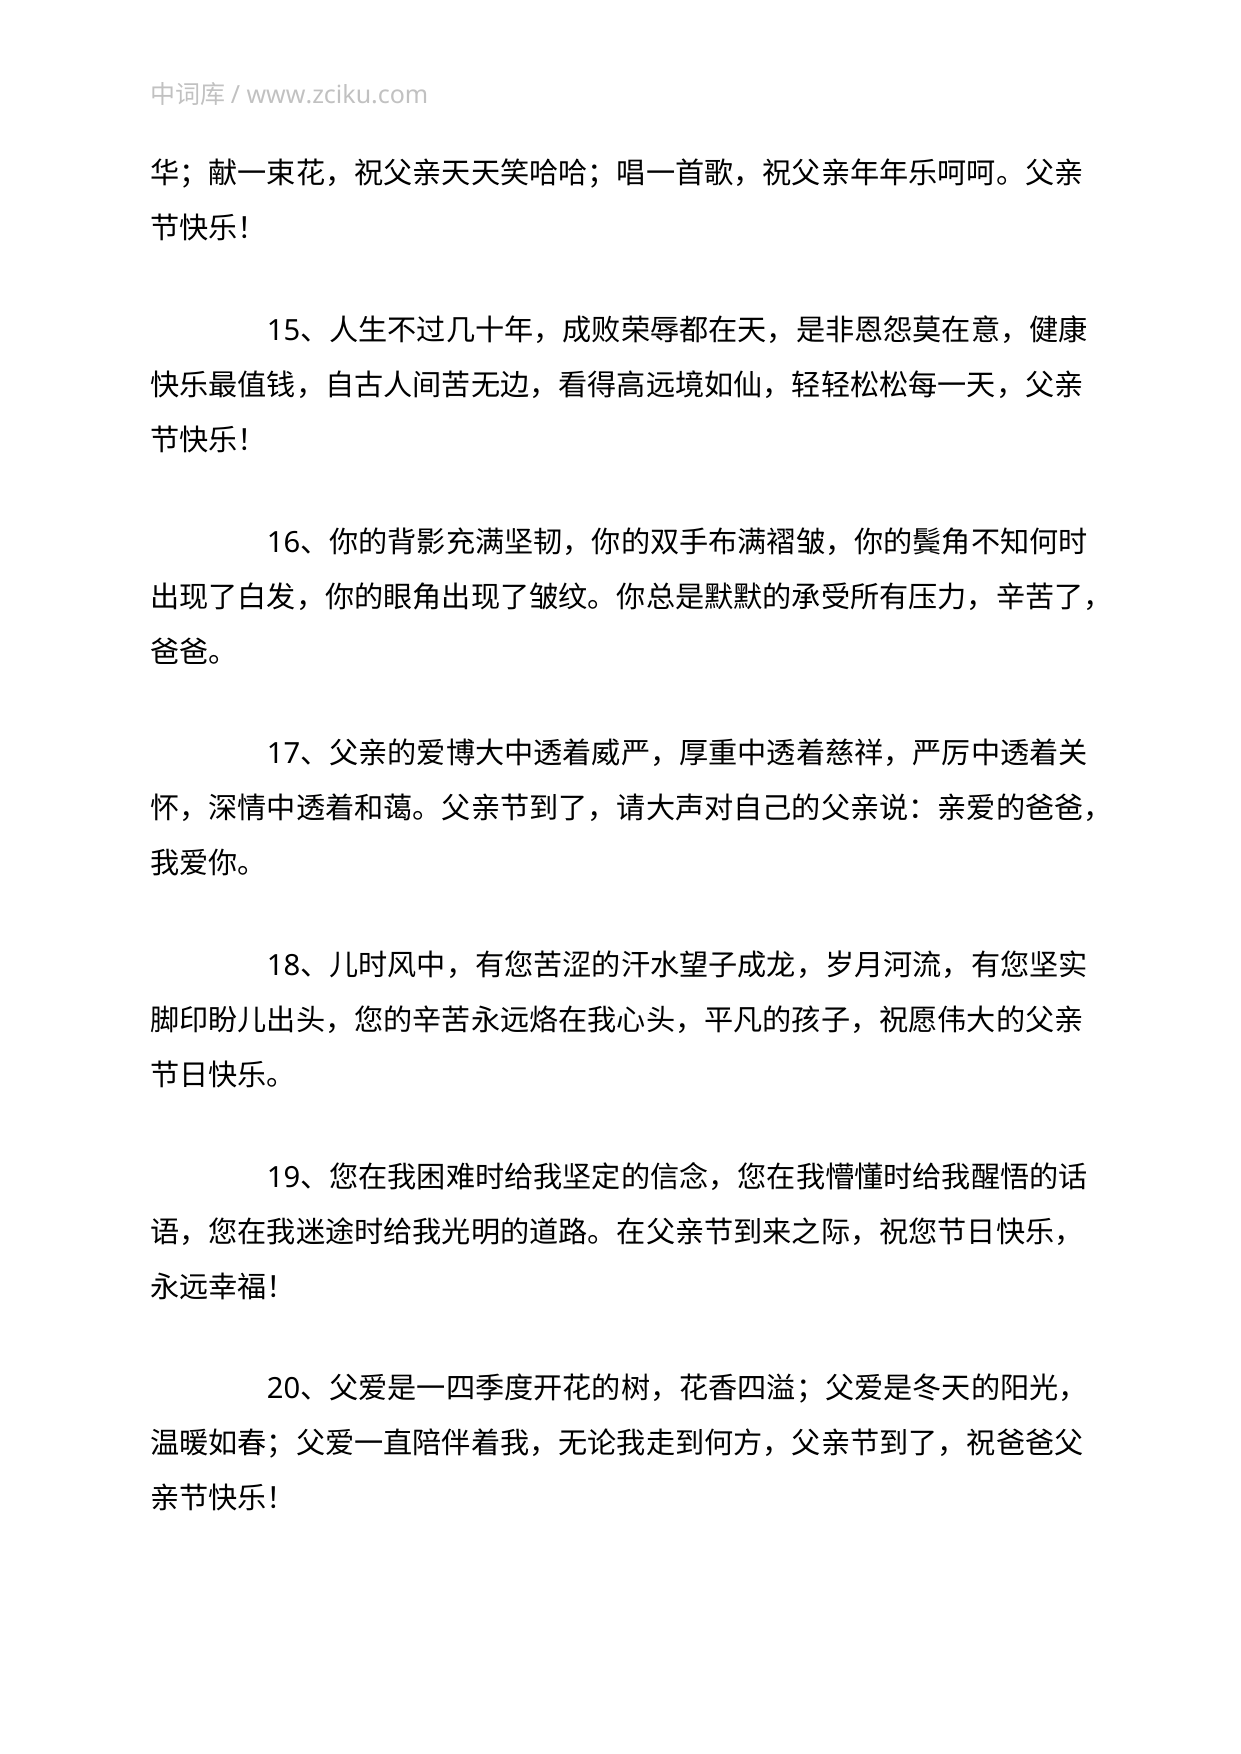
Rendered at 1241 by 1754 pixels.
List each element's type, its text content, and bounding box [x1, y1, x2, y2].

text 16、你的背影充满坚韧，你的双手布满褶皱，你的鬓角不知何时出现了白发，你的眼角出现了皱纹。你总是默默的承受所有压力，辛苦了，爸爸。 [150, 518, 1090, 671]
text 20、父爱是一四季度开花的树，花香四溢；父爱是冬天的阳光，温暖如春；父爱一直陪伴着我，无论我走到何方，父亲节到了，祝爸爸父亲节快乐！ [150, 1365, 1090, 1517]
text 17、父亲的爱博大中透着威严，厚重中透着慈祥，严厉中透着关怀，深情中透着和蔼。父亲节到了，请大声对自己的父亲说：亲爱的爸爸，我爱你。 [150, 730, 1090, 882]
text 19、您在我困难时给我坚定的信念，您在我懵懂时给我醒悟的话语，您在我迷途时给我光明的道路。在父亲节到来之际，祝您节日快乐，永远幸福！ [150, 1153, 1090, 1306]
text 15、人生不过几十年，成败荣辱都在天，是非恩怨莫在意，健康快乐最值钱，自古人间苦无边，看得高远境如仙，轻轻松松每一天，父亲节快乐！ [150, 307, 1090, 459]
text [150, 150, 1090, 247]
text 18、儿时风中，有您苦涩的汗水望子成龙，岁月河流，有您坚实脚印盼儿出头，您的辛苦永远烙在我心头，平凡的孩子，祝愿伟大的父亲节日快乐。 [150, 942, 1090, 1094]
